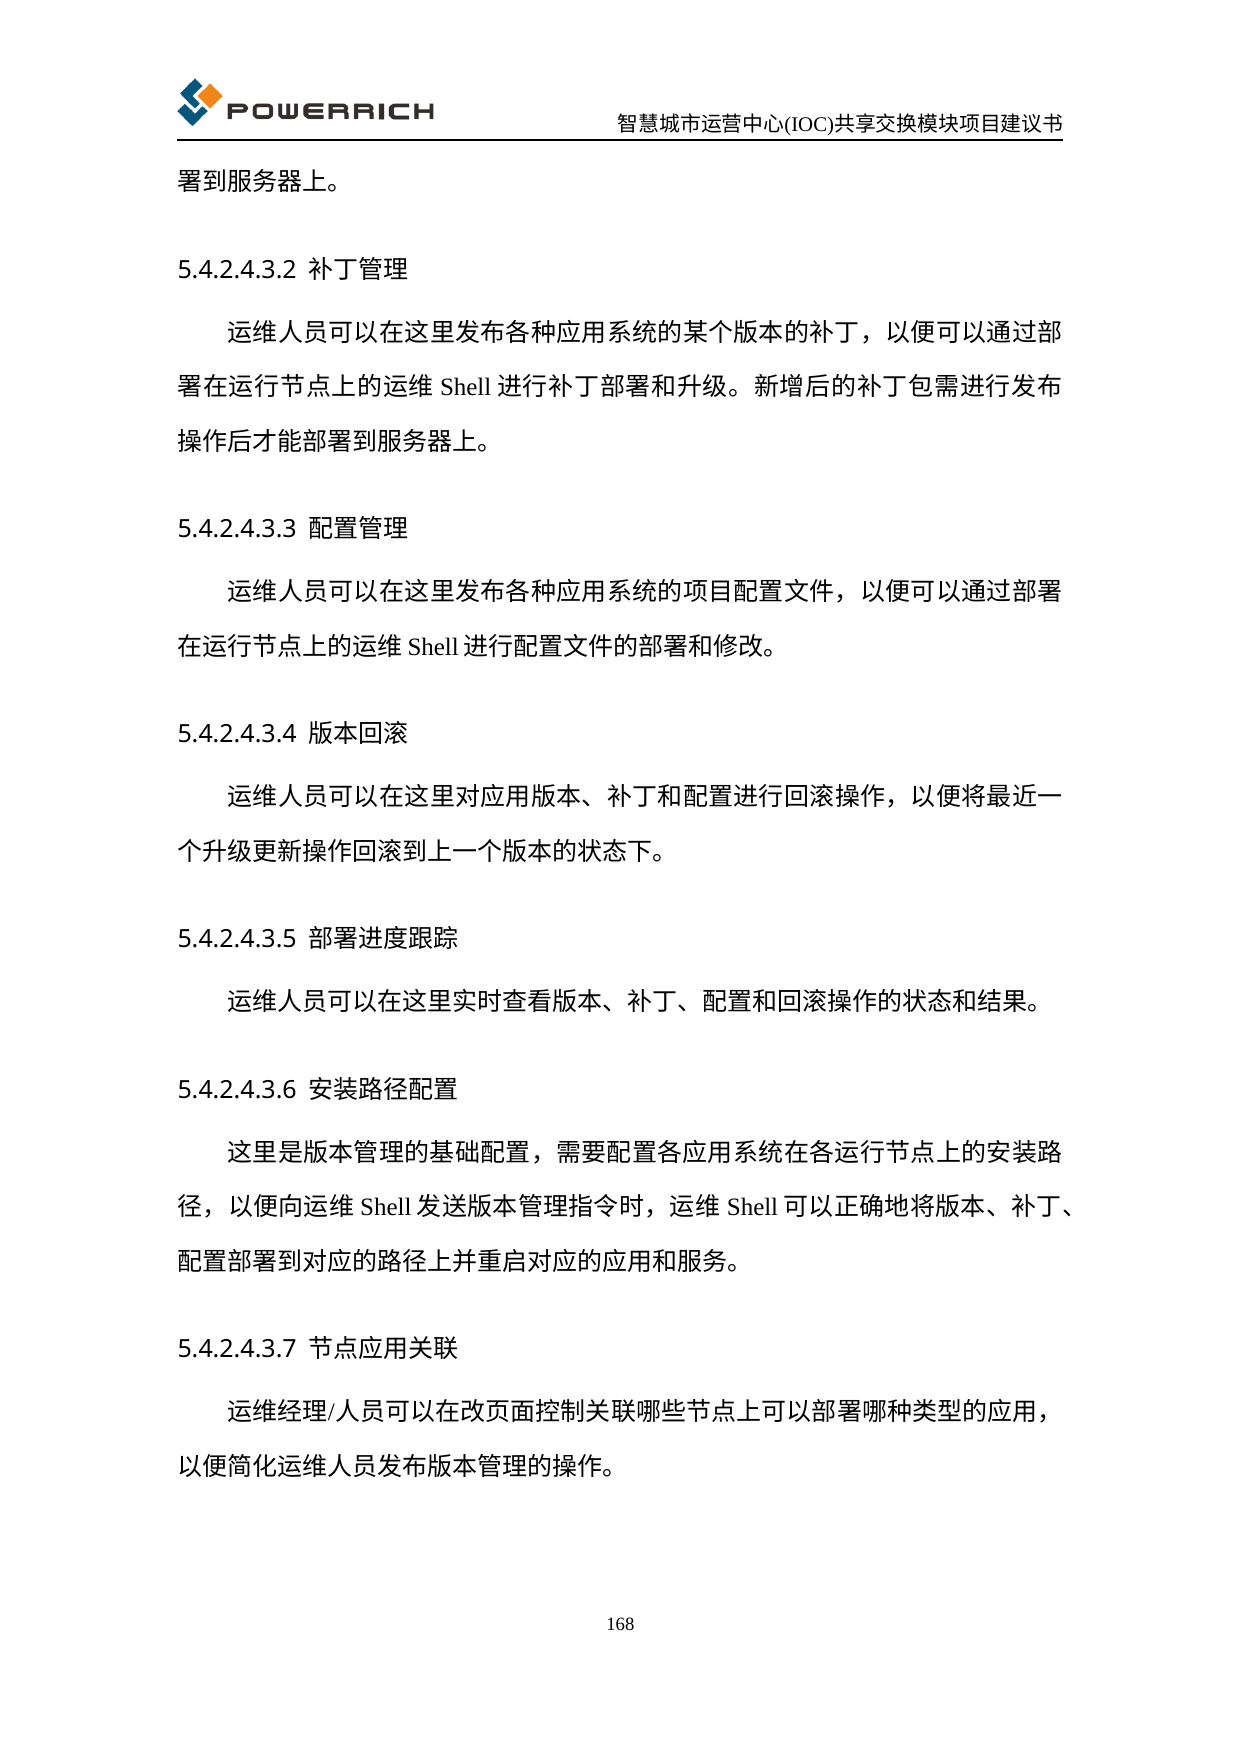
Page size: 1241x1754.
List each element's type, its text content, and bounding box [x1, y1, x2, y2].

text 运维经理/人员可以在改页面控制关联哪些节点上可以部署哪种类型的应用，以便简化运维人员发布版本管理的操作。 [177, 1392, 1063, 1482]
picture [177, 78, 434, 126]
subtitle 补丁管理 [177, 241, 1063, 294]
subtitle 版本回滚 [177, 706, 1063, 758]
text 运维人员可以在这里发布各种应用系统的项目配置文件，以便可以通过部署在运行节点上的运维Shell进行配置文件的部署和修改。 [177, 572, 1063, 662]
text 运维人员可以在这里发布各种应用系统的某个版本的补丁，以便可以通过部署在运行节点上的运维Shell进行补丁部署和升级。新增后的补丁包需进行发布操作后才能部署到服务器上。 [177, 312, 1063, 457]
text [177, 162, 1063, 198]
text 运维人员可以在这里实时查看版本、补丁、配置和回滚操作的状态和结果。 [177, 982, 1063, 1018]
subtitle 安装路径配置 [177, 1061, 1063, 1114]
text 这里是版本管理的基础配置，需要配置各应用系统在各运行节点上的安装路径，以便向运维Shell发送版本管理指令时，运维Shell可以正确地将版本、补丁、配置部署到对应的路径上并重启对应的应用和服务。 [177, 1132, 1063, 1277]
subtitle 节点应用关联 [177, 1321, 1063, 1373]
text 运维人员可以在这里对应用版本、补丁和配置进行回滚操作，以便将最近一个升级更新操作回滚到上一个版本的状态下。 [177, 777, 1063, 867]
picture [177, 113, 190, 126]
subtitle 部署进度跟踪 [177, 911, 1063, 963]
subtitle 配置管理 [177, 501, 1063, 553]
